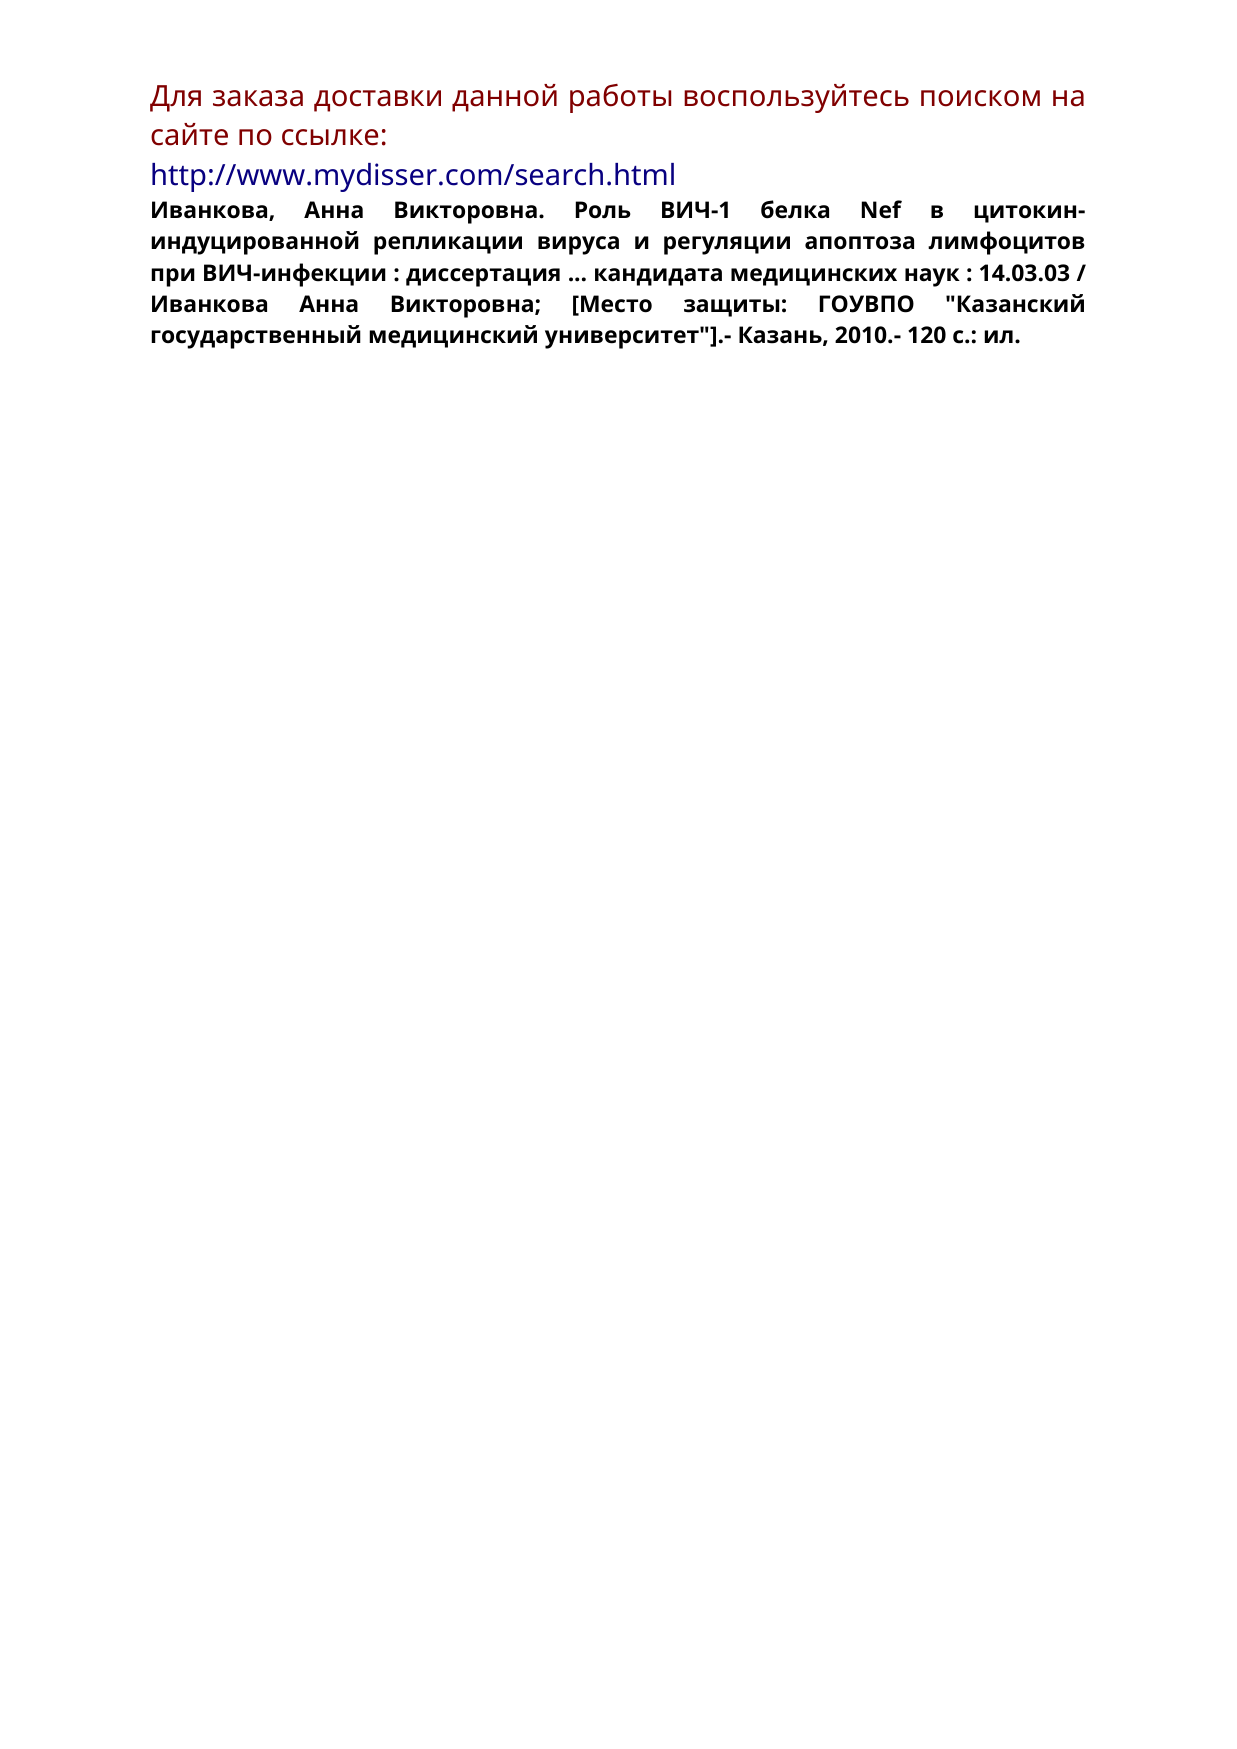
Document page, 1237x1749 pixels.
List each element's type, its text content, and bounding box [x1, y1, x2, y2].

text Иванкова, Анна Викторовна. Роль ВИЧ-1 белка Nef в цитокин-индуцированной репликации вируса и регуляции апоптоза лимфоцитов при ВИЧ-инфекции : диссертация ... кандидата медицинских наук : 14.03.03 / Иванкова Анна Викторовна; [Место защиты: ГОУВПО "Казанский государственный медицинский университет"].- Казань, 2010.- 120 с.: ил. [150, 194, 1086, 350]
